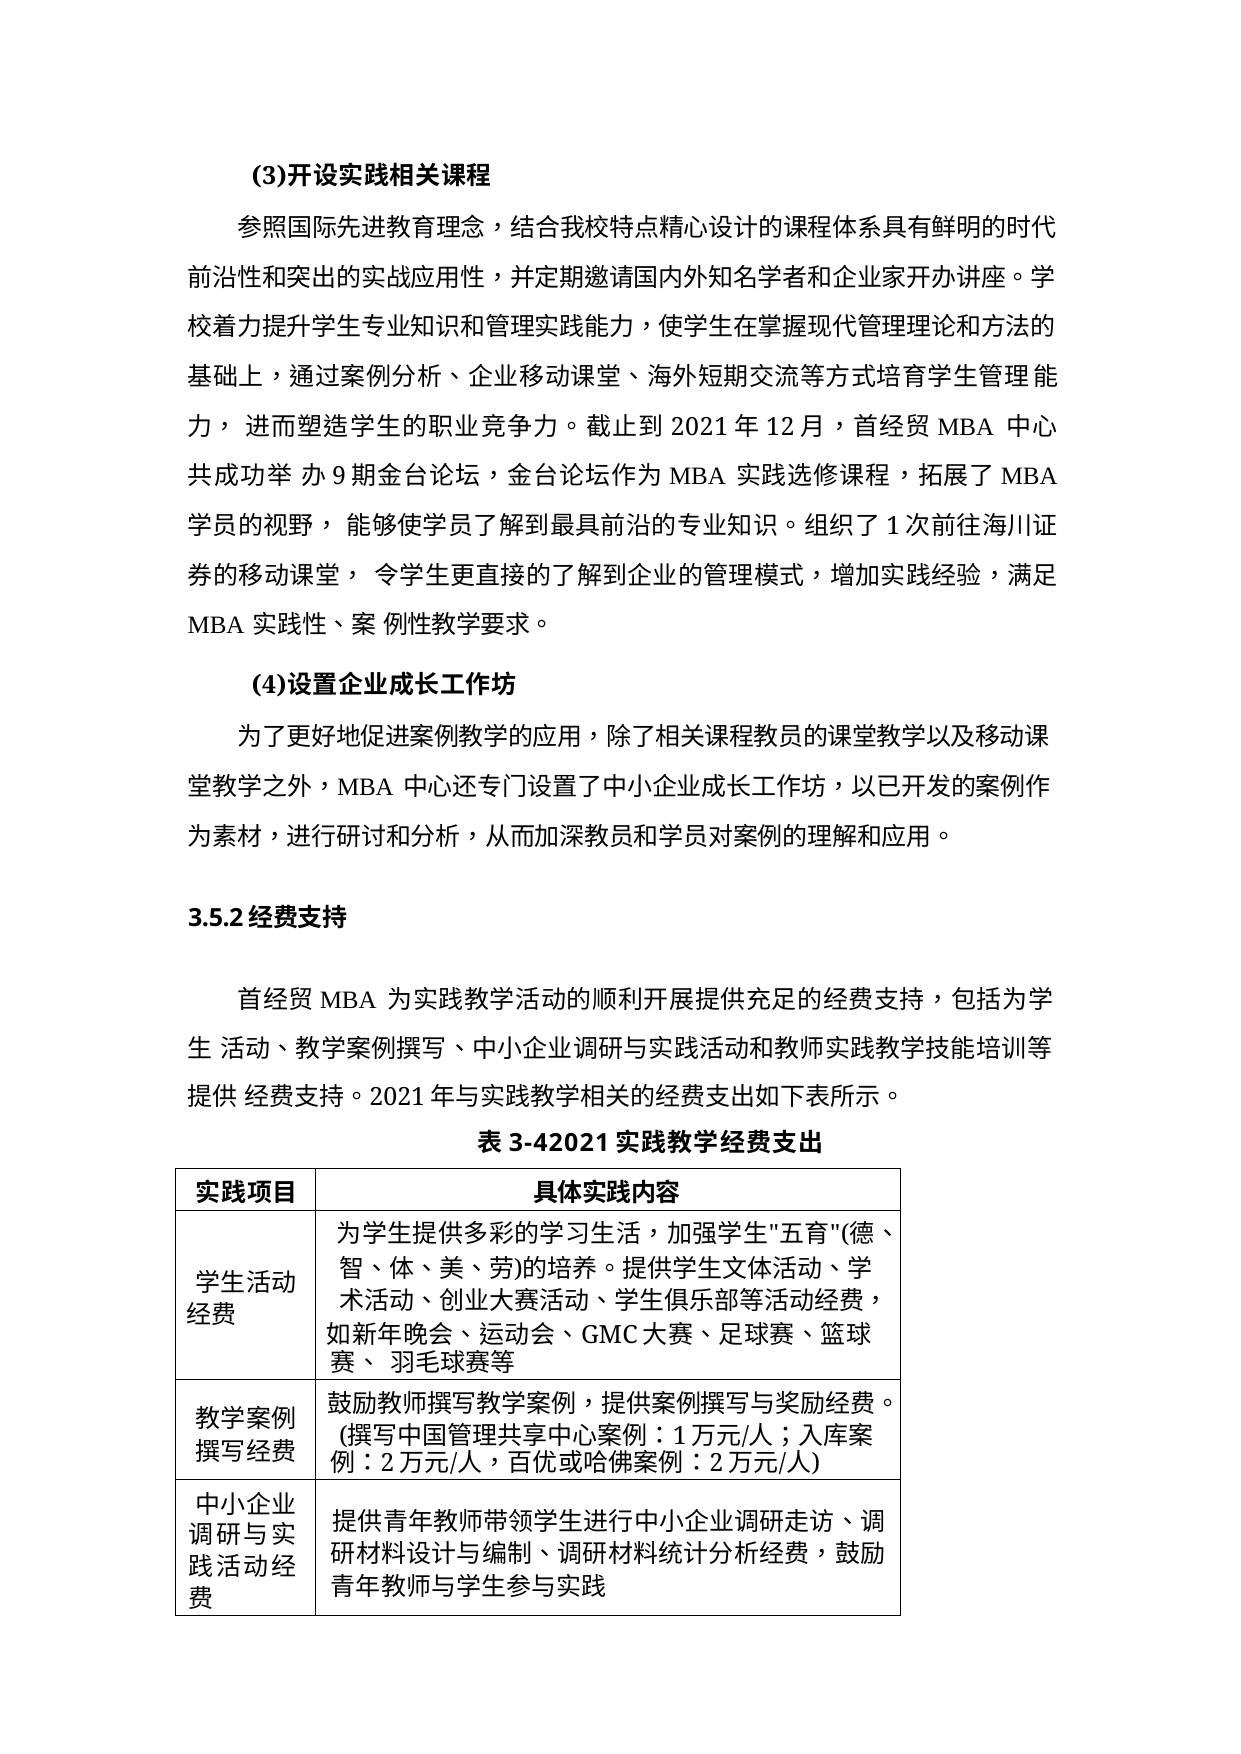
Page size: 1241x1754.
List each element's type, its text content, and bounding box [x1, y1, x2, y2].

table_cell 提供青年教师带领学生进行中小企业调研走访、调 研材料设计与编制、调研材料统计分析经费，鼓励 青年教师与学生参与实践 [316, 1480, 900, 1615]
text (4)设置企业成长工作坊 [251, 668, 1058, 699]
table_cell 为学生提供多彩的学习生活，加强学生"五育"(德、 智、体、美、劳)的培养。提供学生文体活动、学 术活动、创业大赛活动、学生俱乐部等活动经费， 如新年晚会、运动会、GMC大赛、足球赛、篮球赛、 羽毛球赛等 [316, 1211, 900, 1379]
table_cell 中小企业 调研与实 践活动经 费 [176, 1480, 315, 1615]
table_header 具体实践内容 [316, 1169, 900, 1209]
table_cell 学生活动 经费 [176, 1211, 315, 1379]
text 参照国际先进教育理念，结合我校特点精心设计的课程体系具有鲜明的时代 前沿性和突出的实战应用性，并定期邀请国内外知名学者和企业家开办讲座。学 校着力提升学生专业知识和管理实践能力，使学生在掌握现代管理理论和方法的 基础上，通过案例分析、企业移动课堂、海外短期交流等方式培育学生管理能力， 进而塑造学生的职业竞争力。截止到2021年12月，首经贸MBA 中心共成功举 办9期金台论坛，金台论坛作为MBA 实践选修课程，拓展了MBA 学员的视野， 能够使学员了解到最具前沿的专业知识。组织了1次前往海川证券的移动课堂， 令学生更直接的了解到企业的管理模式，增加实践经验，满足MBA 实践性、案 例性教学要求。 [187, 209, 1058, 641]
table_cell 鼓励教师撰写教学案例，提供案例撰写与奖励经费。 (撰写中国管理共享中心案例：1万元/人；入库案 例：2万元/人，百优或哈佛案例：2万元/人) [316, 1380, 900, 1479]
table_header 实践项目 [176, 1169, 315, 1209]
table_cell 教学案例 撰写经费 [176, 1380, 315, 1479]
text (3)开设实践相关课程 [251, 159, 1058, 190]
text 为了更好地促进案例教学的应用，除了相关课程教员的课堂教学以及移动课 堂教学之外，MBA 中心还专门设置了中小企业成长工作坊，以已开发的案例作 为素材，进行研讨和分析，从而加深教员和学员对案例的理解和应用。 [187, 719, 1050, 852]
text 首经贸MBA 为实践教学活动的顺利开展提供充足的经费支持，包括为学生 活动、教学案例撰写、中小企业调研与实践活动和教师实践教学技能培训等提供 经费支持。2021年与实践教学相关的经费支出如下表所示。 [187, 982, 1055, 1113]
text 3.5.2经费支持 [188, 902, 1058, 933]
text 表3-42021实践教学经费支出 [477, 1127, 1058, 1158]
